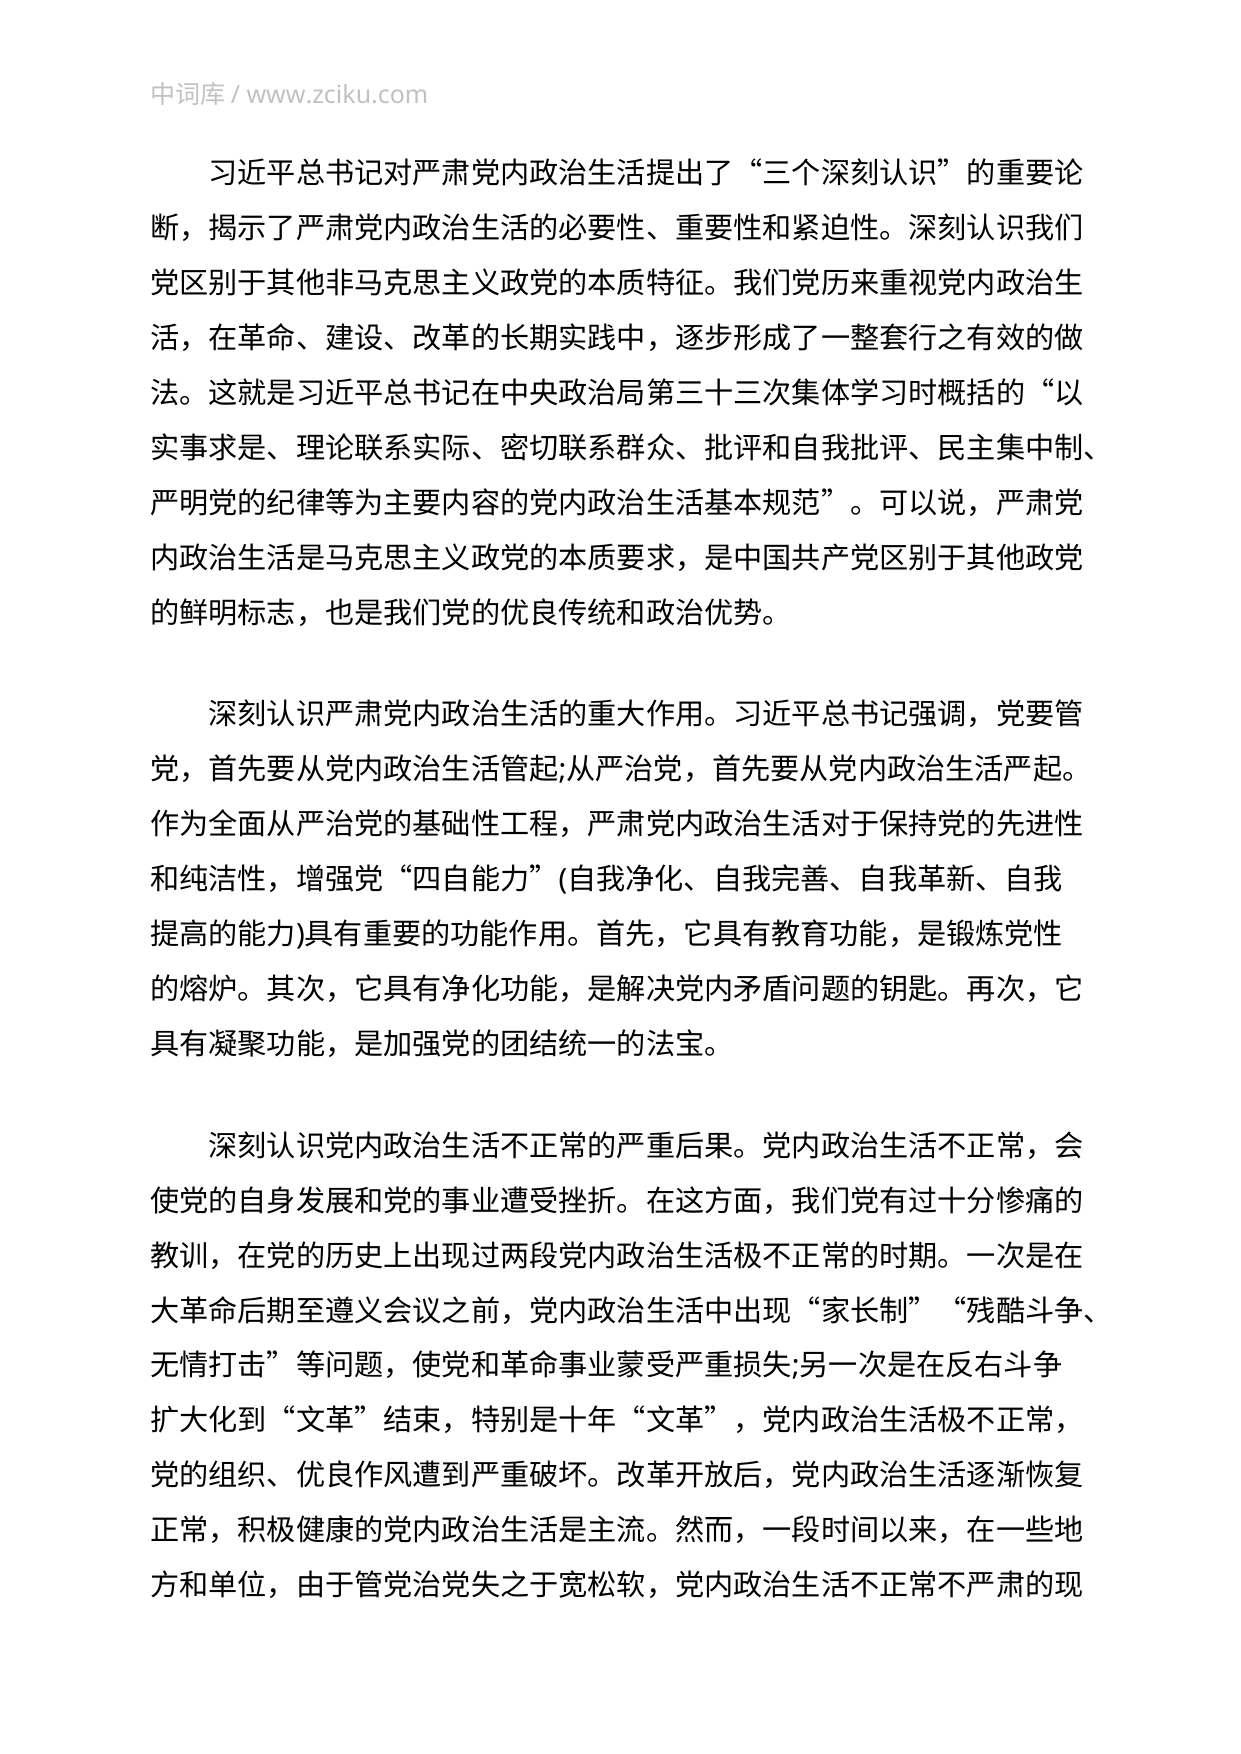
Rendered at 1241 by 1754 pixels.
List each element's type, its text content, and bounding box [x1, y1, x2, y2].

text 习近平总书记对严肃党内政治生活提出了“三个深刻认识”的重要论断，揭示了严肃党内政治生活的必要性、重要性和紧迫性。深刻认识我们党区别于其他非马克思主义政党的本质特征。我们党历来重视党内政治生活，在革命、建设、改革的长期实践中，逐步形成了一整套行之有效的做法。这就是习近平总书记在中央政治局第三十三次集体学习时概括的“以实事求是、理论联系实际、密切联系群众、批评和自我批评、民主集中制、严明党的纪律等为主要内容的党内政治生活基本规范”。可以说，严肃党内政治生活是马克思主义政党的本质要求，是中国共产党区别于其他政党的鲜明标志，也是我们党的优良传统和政治优势。 [150, 150, 1090, 631]
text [150, 1122, 1090, 1604]
text 深刻认识严肃党内政治生活的重大作用。习近平总书记强调，党要管党，首先要从党内政治生活管起;从严治党，首先要从党内政治生活严起。作为全面从严治党的基础性工程，严肃党内政治生活对于保持党的先进性和纯洁性，增强党“四自能力”(自我净化、自我完善、自我革新、自我提高的能力)具有重要的功能作用。首先，它具有教育功能，是锻炼党性的熔炉。其次，它具有净化功能，是解决党内矛盾问题的钥匙。再次，它具有凝聚功能，是加强党的团结统一的法宝。 [150, 691, 1090, 1063]
